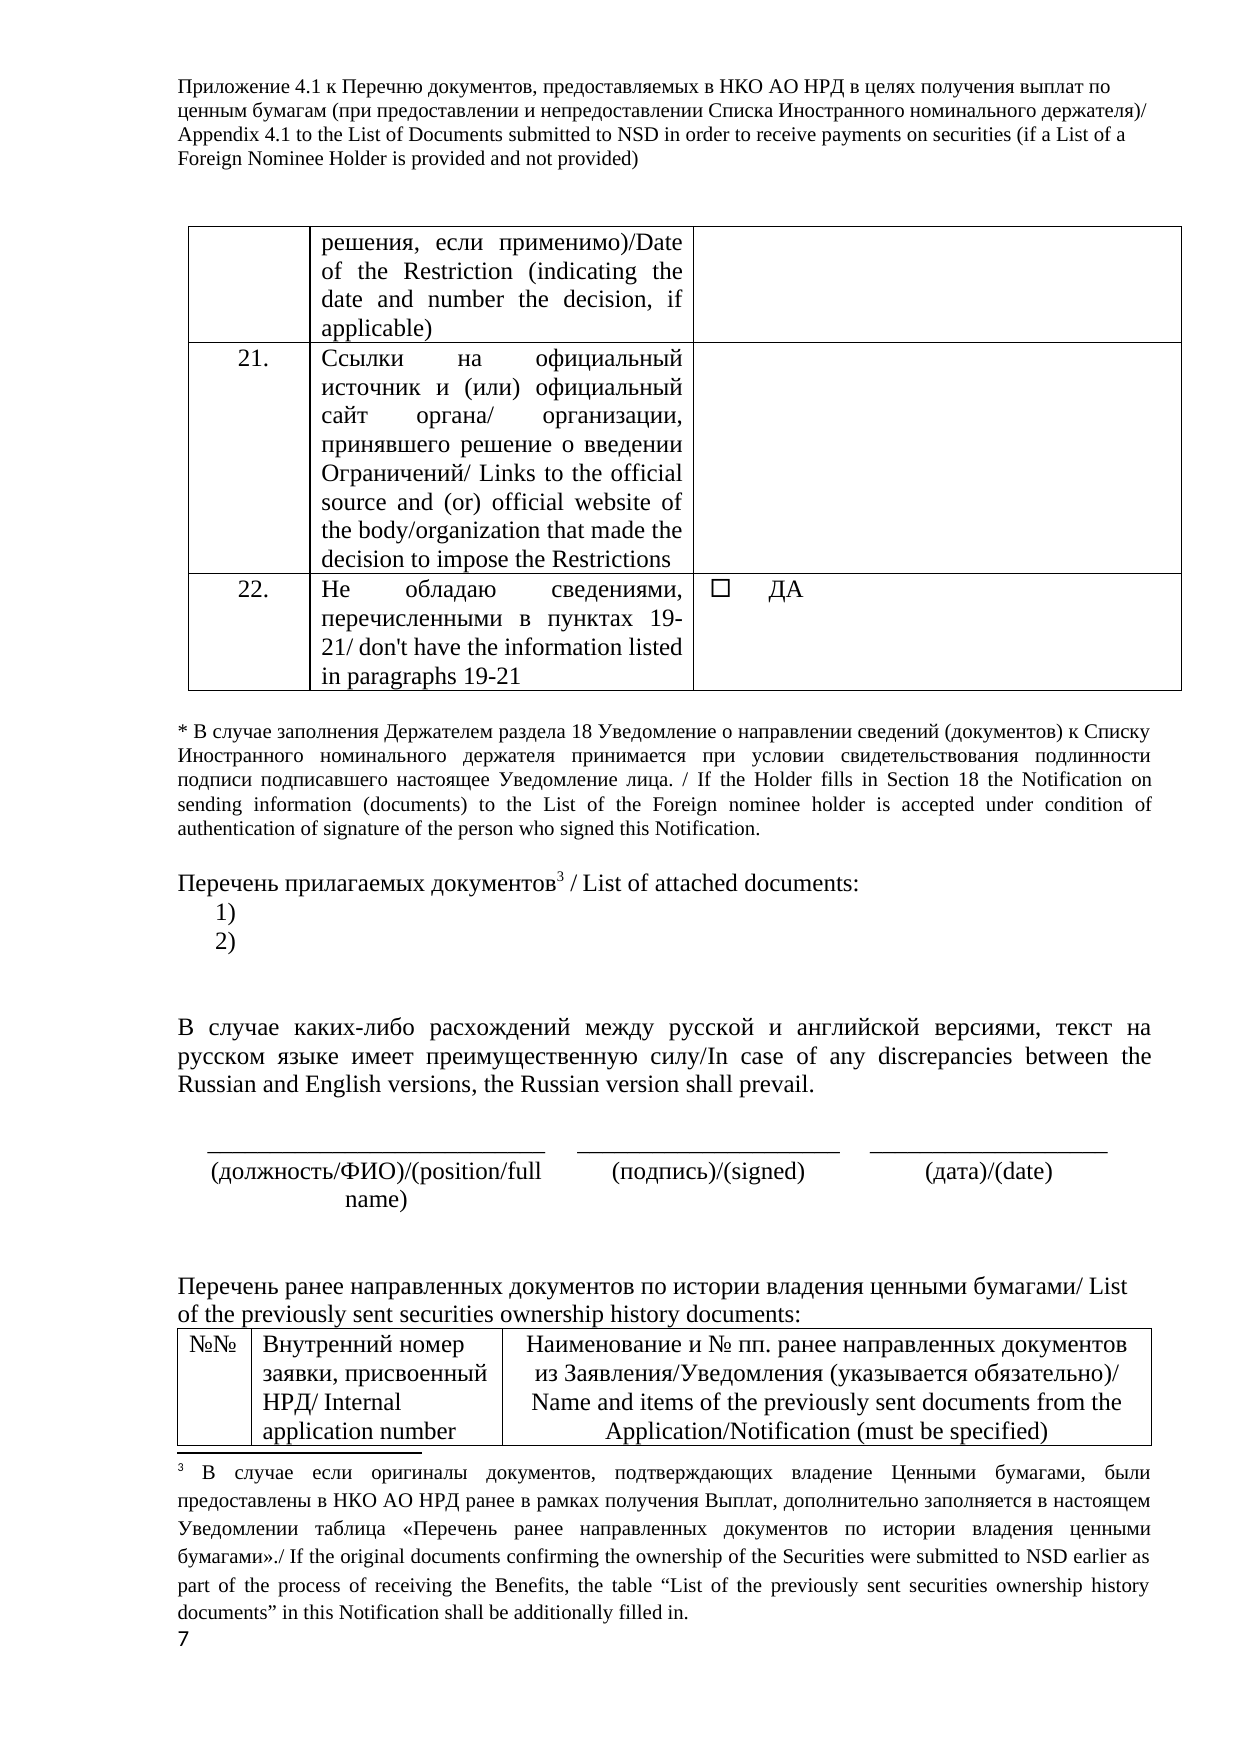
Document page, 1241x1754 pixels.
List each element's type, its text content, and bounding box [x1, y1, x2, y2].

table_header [503, 1329, 1151, 1445]
text В случае каких-либо расхождений между русской и английской версиями, текст на русском языке имеет преимущественную силу/In case of any discrepancies between the Russian and English versions, the Russian version shall prevail. [177, 1012, 1152, 1098]
table_header _____________________ (подпись)/(signed) [561, 1127, 856, 1213]
table_header ___________________ (дата)/(date) [856, 1127, 1122, 1213]
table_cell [311, 227, 693, 342]
table_cell Не обладаю сведениями, перечисленными в пунктах 19-21/ don't have the information listed in paragraphs 19-21 [311, 574, 693, 689]
table_cell Ссылки на официальный источник и (или) официальный сайт органа/ организации, принявшего решение о введении Ограничений/ Links to the official source and (or) official website of the body/organization that made the decision to impose the Restrictions [311, 343, 693, 573]
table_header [252, 1329, 502, 1445]
text Перечень прилагаемых документов / List of attached documents: [177, 868, 1152, 897]
table_cell [694, 343, 1181, 573]
table_cell ДА [694, 574, 1181, 689]
text Перечень ранее направленных документов по истории владения ценными бумагами/ List of the previously sent securities ownership history documents: [177, 1271, 1152, 1328]
table_header №№ [178, 1329, 251, 1445]
text * В случае заполнения Держателем раздела 18 Уведомление о направлении сведений (документов) к Списку Иностранного номинального держателя принимается при условии свидетельствования подлинности подписи подписавшего настоящее Уведомление лица. / If the Holder fills in Section 18 the Notification on sending information (documents) to the List of the Foreign nominee holder is accepted under condition of authentication of signature of the person who signed this Notification. [177, 719, 1152, 839]
table_cell [694, 227, 1181, 342]
table_cell [189, 227, 309, 342]
table_header ___________________________ (должность/ФИО)/(position/full name) [191, 1127, 561, 1213]
table_cell [189, 574, 309, 689]
table_cell [189, 343, 309, 573]
